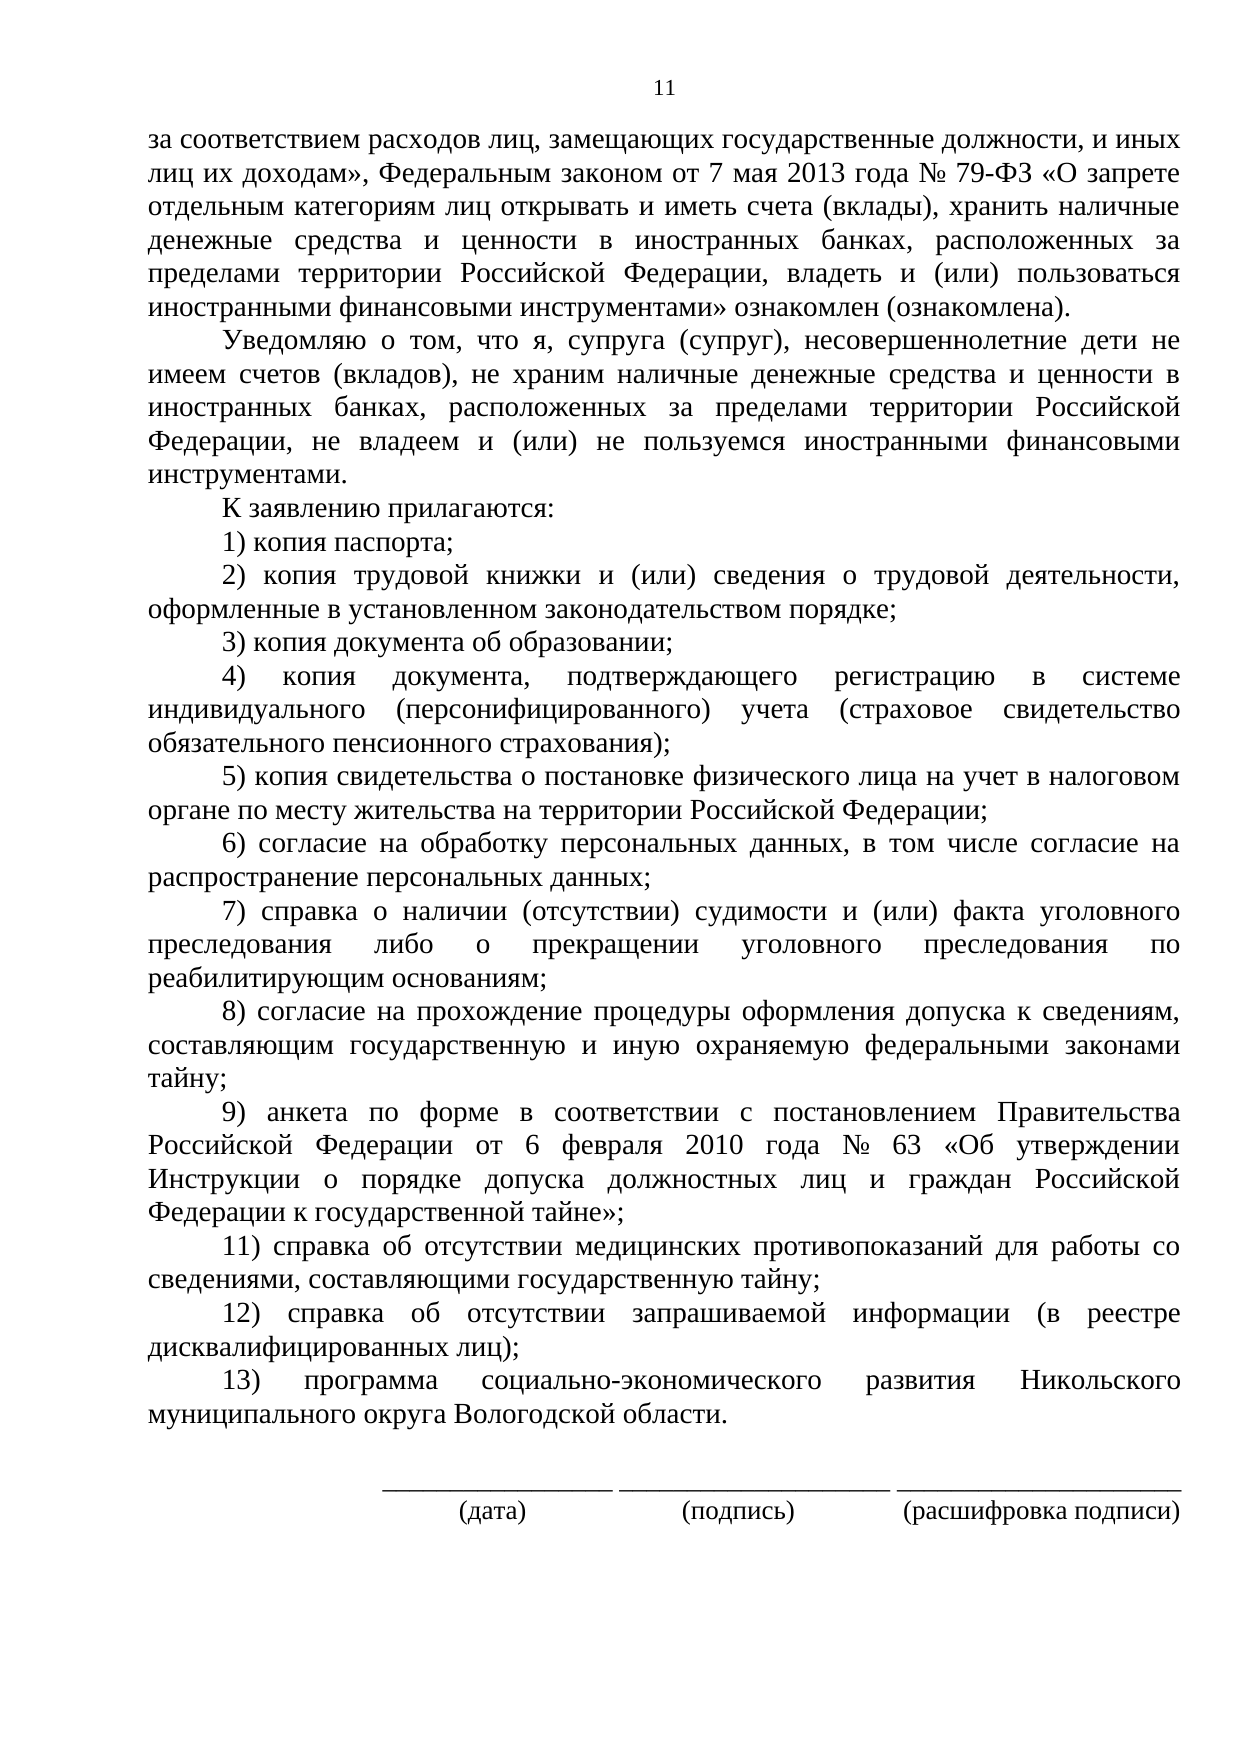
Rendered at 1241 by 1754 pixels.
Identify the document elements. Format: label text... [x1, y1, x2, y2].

text 6) согласие на обработку персональных данных, в том числе согласие на распространение персональных данных; [148, 826, 1181, 893]
text 2) копия трудовой книжки и (или) сведения о трудовой деятельности, оформленные в установленном законодательством порядке; [148, 557, 1181, 624]
text (дата) (подпись) (расшифровка подписи) [148, 1494, 1181, 1525]
text 9) анкета по форме в соответствии с постановлением Правительства Российской Федерации от 6 февраля 2010 года № 63 «Об утверждении Инструкции о порядке допуска должностных лиц и граждан Российской Федерации к государственной тайне»; [148, 1094, 1181, 1228]
text 8) согласие на прохождение процедуры оформления допуска к сведениям, составляющим государственную и иную охраняемую федеральными законами тайну; [148, 993, 1181, 1094]
text Уведомляю о том, что я, супруга (супруг), несовершеннолетние дети не имеем счетов (вкладов), не храним наличные денежные средства и ценности в иностранных банках, расположенных за пределами территории Российской Федерации, не владеем и (или) не пользуемся иностранными финансовыми инструментами. [148, 322, 1181, 490]
text 13) программа социально-экономического развития Никольского муниципального округа Вологодской области. [148, 1362, 1181, 1429]
text 3) копия документа об образовании; [148, 624, 1181, 658]
text 7) справка о наличии (отсутствии) судимости и (или) факта уголовного преследования либо о прекращении уголовного преследования по реабилитирующим основаниям; [148, 893, 1181, 993]
text 1) копия паспорта; [148, 524, 1181, 557]
text 5) копия свидетельства о постановке физического лица на учет в налоговом органе по месту жительства на территории Российской Федерации; [148, 758, 1181, 826]
text 4) копия документа, подтверждающего регистрацию в системе индивидуального (персонифицированного) учета (страховое свидетельство обязательного пенсионного страхования); [148, 658, 1181, 758]
text 12) справка об отсутствии запрашиваемой информации (в реестре дисквалифицированных лиц); [148, 1295, 1181, 1362]
text К заявлению прилагаются: [148, 490, 1181, 524]
text _________________ ____________________ _____________________ [148, 1463, 1181, 1494]
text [148, 121, 1181, 322]
text 11) справка об отсутствии медицинских противопоказаний для работы со сведениями, составляющими государственную тайну; [148, 1228, 1181, 1295]
